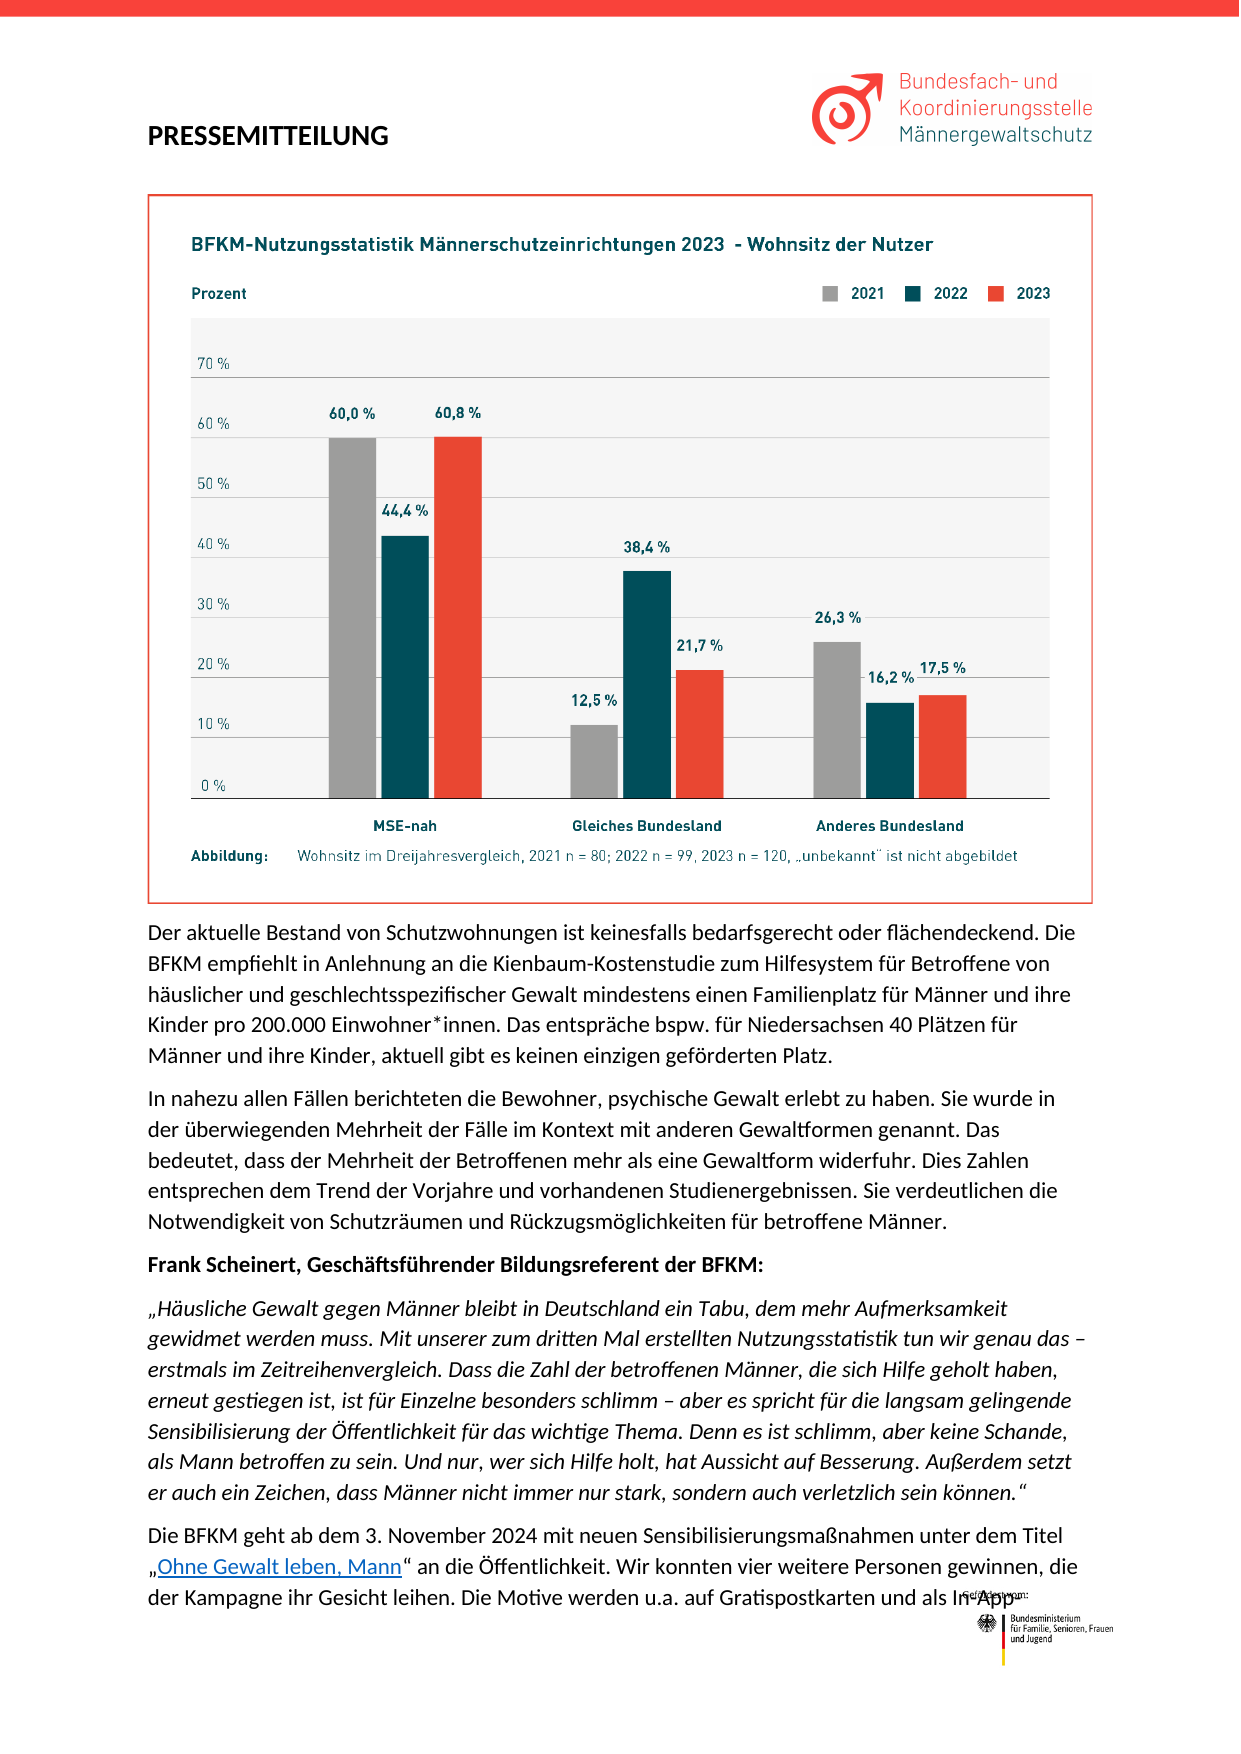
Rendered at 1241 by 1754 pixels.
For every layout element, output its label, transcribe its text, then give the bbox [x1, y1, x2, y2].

text Frank Scheinert, Geschäftsführender Bildungsreferent der BFKM: [148, 1251, 1093, 1279]
text „Häusliche Gewalt gegen Männer bleibt in Deutschland ein Tabu, dem mehr Aufmerksamkeit gewidmet werden muss. Mit unserer zum dritten Mal erstellten Nutzungsstatistik tun wir genau das – erstmals im Zeitreihenvergleich. Dass die Zahl der betroffenen Männer, die sich Hilfe geholt haben, erneut gestiegen ist, ist für Einzelne besonders schlimm – aber es spricht für die langsam gelingende Sensibilisierung der Öffentlichkeit für das wichtige Thema. Denn es ist schlimm, aber keine Schande, als Mann betroffen zu sein. Und nur, wer sich Hilfe holt, hat Aussicht auf Besserung. Außerdem setzt er auch ein Zeichen, dass Männer nicht immer nur stark, sondern auch verletzlich sein können.“ [148, 1294, 1093, 1506]
text Der aktuelle Bestand von Schutzwohnungen ist keinesfalls bedarfsgerecht oder flächendeckend. Die BFKM empfiehlt in Anlehnung an die Kienbaum-Kostenstudie zum Hilfesystem für Betroffene von häuslicher und geschlechtsspezifischer Gewalt mindestens einen Familienplatz für Männer und ihre Kinder pro 200.000 Einwohner*innen. Das entspräche bspw. für Niedersachsen 40 Plätzen für Männer und ihre Kinder, aktuell gibt es keinen einzigen geförderten Platz. [148, 918, 1093, 1069]
picture [147, 194, 1093, 904]
picture [812, 73, 1092, 146]
picture [942, 1571, 1133, 1684]
text In nahezu allen Fällen berichteten die Bewohner, psychische Gewalt erlebt zu haben. Sie wurde in der überwiegenden Mehrheit der Fälle im Kontext mit anderen Gewaltformen genannt. Das bedeutet, dass der Mehrheit der Betroffenen mehr als eine Gewaltform widerfuhr. Dies Zahlen entsprechen dem Trend der Vorjahre und vorhandenen Studienergebnissen. Sie verdeutlichen die Notwendigkeit von Schutzräumen und Rückzugsmöglichkeiten für betroffene Männer. [148, 1084, 1093, 1235]
